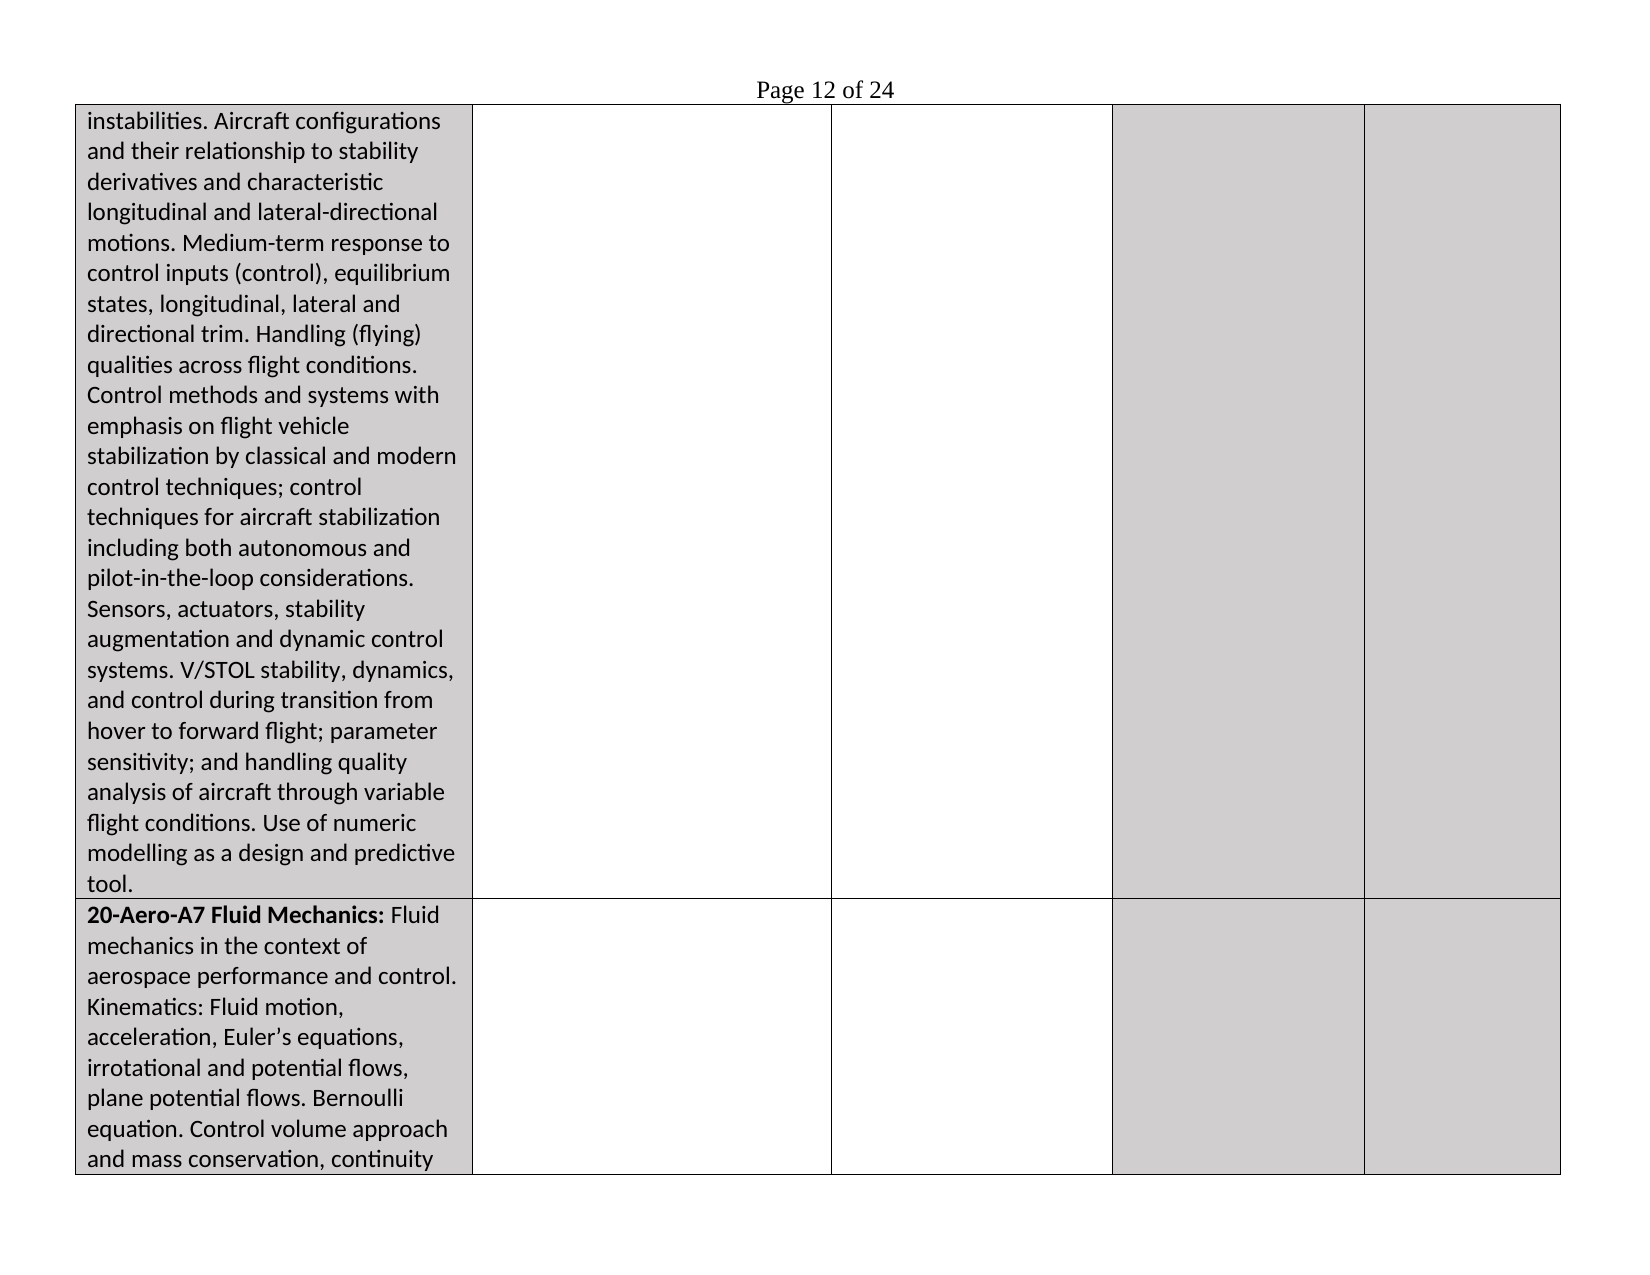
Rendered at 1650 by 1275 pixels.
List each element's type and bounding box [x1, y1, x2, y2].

table_cell [832, 899, 1112, 1174]
table_cell [473, 105, 831, 898]
table_cell [473, 899, 831, 1174]
table_cell [1365, 105, 1560, 898]
table_cell [76, 899, 472, 1174]
table_cell [832, 105, 1112, 898]
table_cell [1113, 899, 1364, 1174]
table_cell [76, 105, 472, 898]
table_cell [1113, 105, 1364, 898]
table_cell [1365, 899, 1560, 1174]
